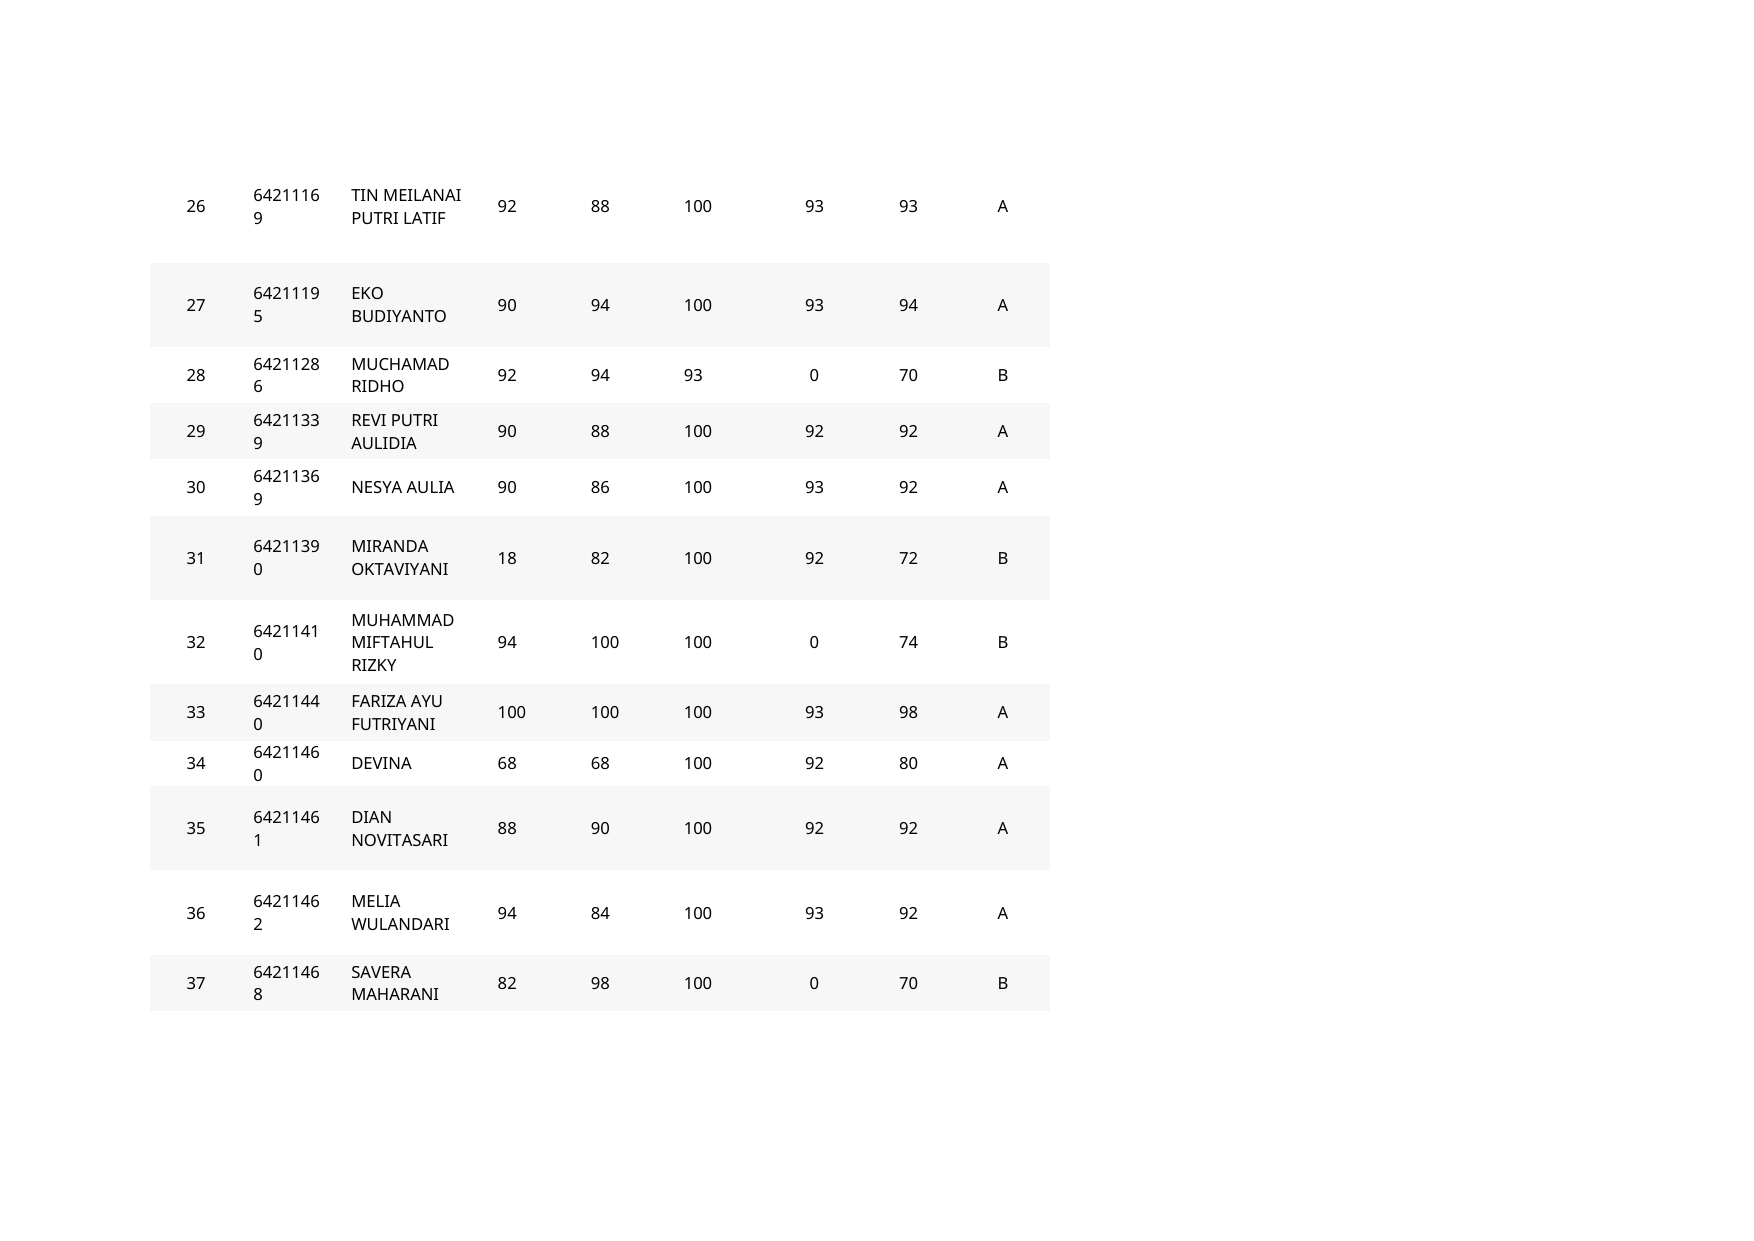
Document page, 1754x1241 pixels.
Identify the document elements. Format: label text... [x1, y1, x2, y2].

table_cell 100 [672, 741, 767, 786]
table_cell TIN MEILANAI PUTRI LATIF [340, 150, 486, 262]
table_cell 92 [861, 870, 955, 955]
table_cell 64211339 [242, 403, 340, 459]
table_cell 92 [767, 516, 861, 600]
table_cell MUHAMMAD MIFTAHUL RIZKY [340, 600, 486, 684]
table_cell B [955, 955, 1050, 1011]
table_cell 90 [486, 403, 579, 459]
table_cell 88 [579, 403, 672, 459]
table_cell 100 [579, 600, 672, 684]
table_cell DEVINA [340, 741, 486, 786]
table_cell 93 [672, 347, 767, 403]
table_cell MIRANDA OKTAVIYANI [340, 516, 486, 600]
table_cell 98 [579, 955, 672, 1011]
table_cell 94 [579, 263, 672, 347]
table_cell A [955, 459, 1050, 516]
table_cell 93 [767, 150, 861, 262]
table_cell 90 [579, 786, 672, 870]
table_cell 94 [861, 263, 955, 347]
table_cell 68 [486, 741, 579, 786]
table_cell B [955, 600, 1050, 684]
table_cell 86 [579, 459, 672, 516]
table_cell 35 [150, 786, 242, 870]
table_cell 28 [150, 347, 242, 403]
table_cell A [955, 684, 1050, 741]
table_cell 100 [672, 150, 767, 262]
table_cell 64211440 [242, 684, 340, 741]
table_cell 93 [861, 150, 955, 262]
table_cell 100 [672, 263, 767, 347]
table_cell 92 [861, 786, 955, 870]
table_cell 0 [767, 600, 861, 684]
table_cell NESYA AULIA [340, 459, 486, 516]
table_cell 80 [861, 741, 955, 786]
table_cell 93 [767, 459, 861, 516]
table_cell 92 [767, 741, 861, 786]
table_cell 82 [486, 955, 579, 1011]
table_cell 64211461 [242, 786, 340, 870]
table_cell 92 [767, 786, 861, 870]
table_cell 100 [672, 516, 767, 600]
table_cell 32 [150, 600, 242, 684]
table_cell 30 [150, 459, 242, 516]
table_cell 27 [150, 263, 242, 347]
table_cell 84 [579, 870, 672, 955]
table_cell 0 [767, 955, 861, 1011]
table_cell 94 [579, 347, 672, 403]
table_cell 64211460 [242, 741, 340, 786]
table_cell 26 [150, 150, 242, 262]
table_cell 92 [861, 403, 955, 459]
table_cell 29 [150, 403, 242, 459]
table_cell DIAN NOVITASARI [340, 786, 486, 870]
table_cell FARIZA AYU FUTRIYANI [340, 684, 486, 741]
table_cell REVI PUTRI AULIDIA [340, 403, 486, 459]
table_cell A [955, 263, 1050, 347]
table_cell A [955, 150, 1050, 262]
table_cell 92 [861, 459, 955, 516]
table_cell 37 [150, 955, 242, 1011]
table_cell 100 [486, 684, 579, 741]
table_cell 90 [486, 459, 579, 516]
table_cell A [955, 786, 1050, 870]
table_cell 94 [486, 870, 579, 955]
table_cell 92 [486, 150, 579, 262]
table_cell 64211169 [242, 150, 340, 262]
table_cell 90 [486, 263, 579, 347]
table_cell 31 [150, 516, 242, 600]
table_cell 64211410 [242, 600, 340, 684]
table_cell 93 [767, 684, 861, 741]
table_cell 70 [861, 955, 955, 1011]
table_cell 93 [767, 870, 861, 955]
table_cell 94 [486, 600, 579, 684]
table_cell 92 [486, 347, 579, 403]
table_cell A [955, 870, 1050, 955]
table_cell 100 [579, 684, 672, 741]
table_cell 100 [672, 870, 767, 955]
table_cell 88 [486, 786, 579, 870]
table_cell 33 [150, 684, 242, 741]
table_cell EKO BUDIYANTO [340, 263, 486, 347]
table_cell 0 [767, 347, 861, 403]
table_cell 100 [672, 403, 767, 459]
table_cell 68 [579, 741, 672, 786]
table_cell 18 [486, 516, 579, 600]
table_cell 98 [861, 684, 955, 741]
table_cell B [955, 516, 1050, 600]
table_cell 100 [672, 786, 767, 870]
table_cell 72 [861, 516, 955, 600]
table_cell B [955, 347, 1050, 403]
table_cell 74 [861, 600, 955, 684]
table_cell 64211286 [242, 347, 340, 403]
table_cell 100 [672, 600, 767, 684]
table_cell A [955, 741, 1050, 786]
table_cell 70 [861, 347, 955, 403]
table_cell 92 [767, 403, 861, 459]
table_cell 64211462 [242, 870, 340, 955]
table_cell 82 [579, 516, 672, 600]
table_cell MUCHAMAD RIDHO [340, 347, 486, 403]
table_cell 34 [150, 741, 242, 786]
table_cell A [955, 403, 1050, 459]
table_cell 36 [150, 870, 242, 955]
table_cell 64211369 [242, 459, 340, 516]
table_cell 64211390 [242, 516, 340, 600]
table_cell 100 [672, 955, 767, 1011]
table_cell 64211468 [242, 955, 340, 1011]
table_cell 88 [579, 150, 672, 262]
table_cell 100 [672, 459, 767, 516]
table_cell 93 [767, 263, 861, 347]
table_cell 64211195 [242, 263, 340, 347]
table_cell SAVERA MAHARANI [340, 955, 486, 1011]
table_cell MELIA WULANDARI [340, 870, 486, 955]
table_cell 100 [672, 684, 767, 741]
